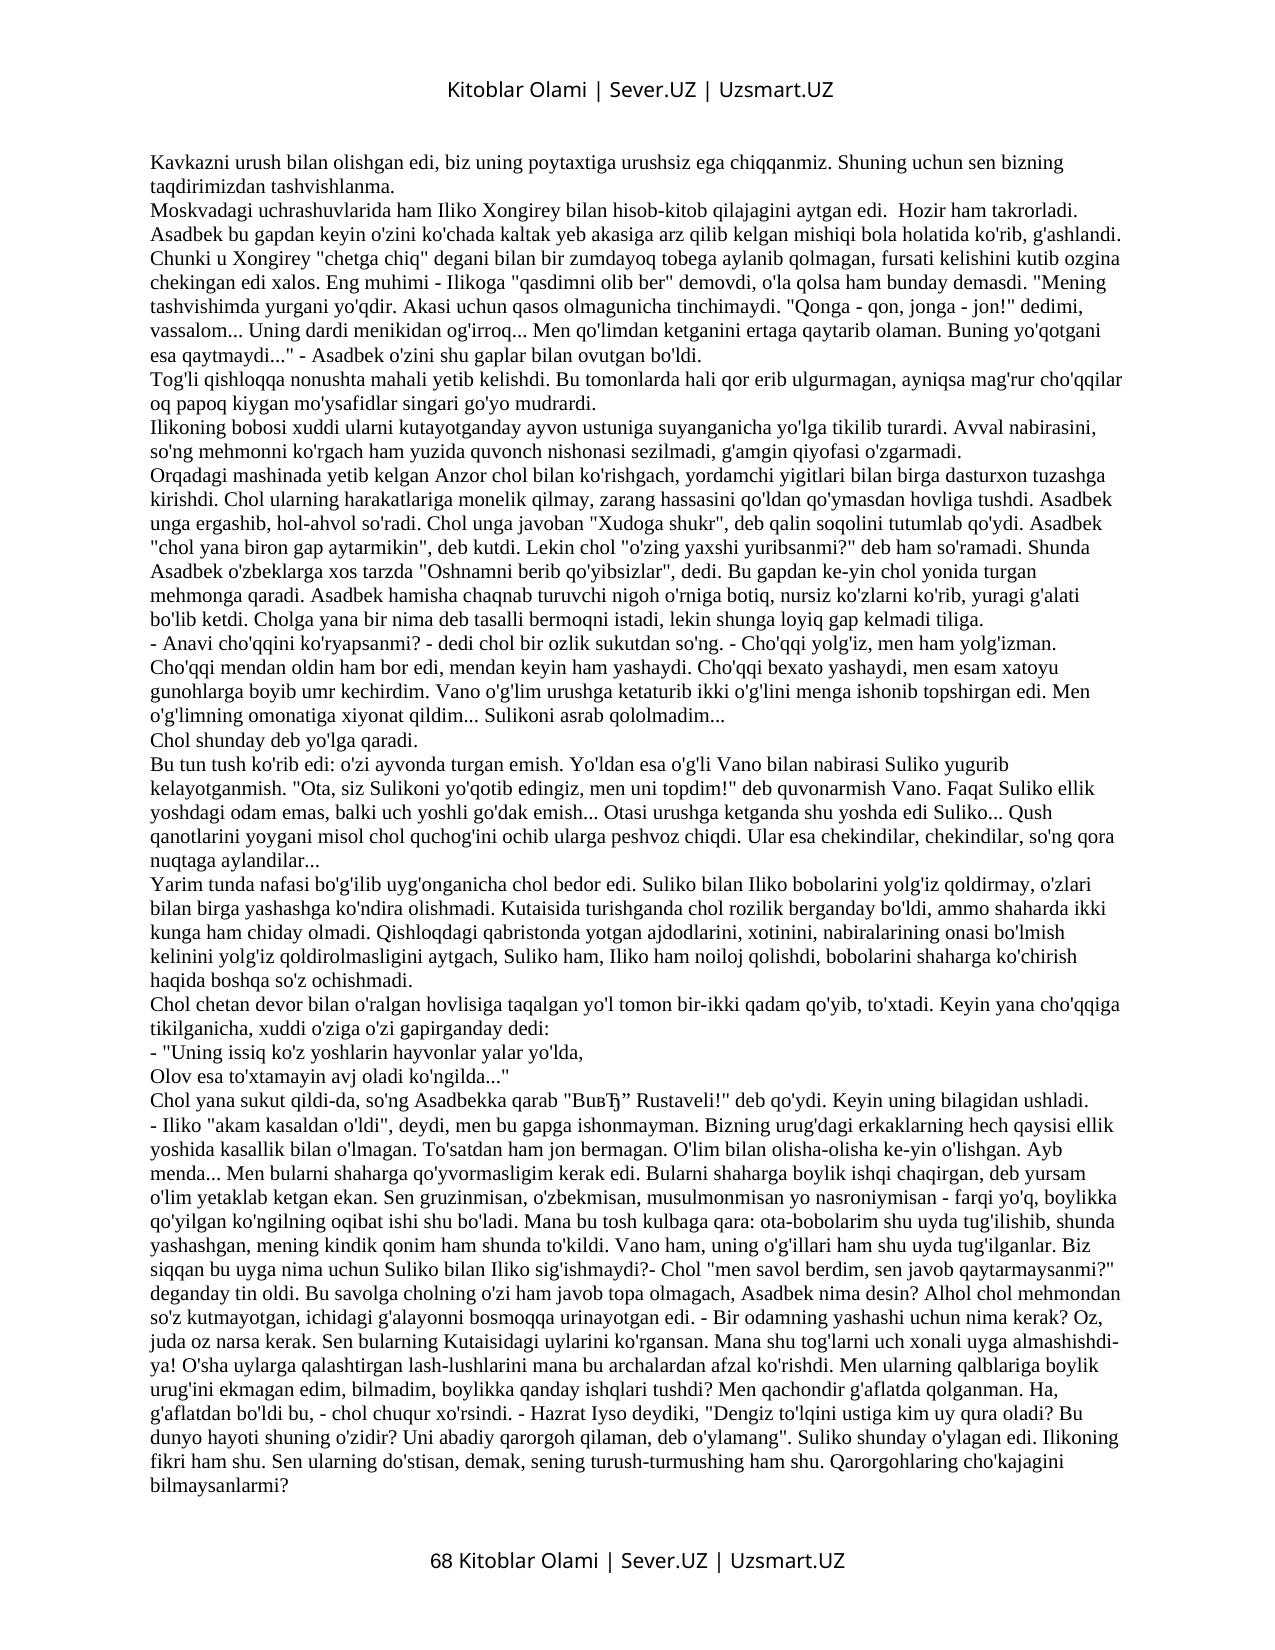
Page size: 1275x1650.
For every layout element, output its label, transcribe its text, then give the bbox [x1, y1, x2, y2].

text Chol shunday deb yo'lga qaradi. [150, 727, 1125, 752]
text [150, 150, 1125, 198]
text - "Uning issiq ko'z yoshlarin hayvonlar yalar yo'lda, [150, 1040, 1125, 1064]
text Moskvadagi uchrashuvlarida ham Iliko Xongirey bilan hisob-kitob qilajagini aytgan edi. Hozir ham takrorladi. Asadbek bu gapdan keyin o'zini ko'chada kaltak yeb akasiga arz qilib kelgan mishiqi bola holatida ko'rib, g'ashlandi. Chunki u Xongirey "chetga chiq" degani bilan bir zumdayoq tobega aylanib qolmagan, fursati kelishini kutib ozgina chekingan edi xalos. Eng muhimi - Ilikoga "qasdimni olib ber" demovdi, o'la qolsa ham bunday demasdi. "Mening tashvishimda yurgani yo'qdir. Akasi uchun qasos olmagunicha tinchimaydi. "Qonga - qon, jonga - jon!" dedimi, vassalom... Uning dardi menikidan og'irroq... Men qo'limdan ketganini ertaga qaytarib olaman. Buning yo'qotgani esa qaytmaydi..." - Asadbek o'zini shu gaplar bilan ovutgan bo'ldi. [150, 198, 1125, 367]
text Chol chetan devor bilan o'ralgan hovlisiga taqalgan yo'l tomon bir-ikki qadam qo'yib, to'xtadi. Keyin yana cho'qqiga tikilganicha, xuddi o'ziga o'zi gapirganday dedi: [150, 992, 1125, 1040]
text Tog'li qishloqqa nonushta mahali yetib kelishdi. Bu tomonlarda hali qor erib ulgurmagan, ayniqsa mag'rur cho'qqilar oq papoq kiygan mo'ysafidlar singari go'yo mudrardi. [150, 367, 1125, 415]
text Orqadagi mashinada yetib kelgan Anzor chol bilan ko'rishgach, yordamchi yigitlari bilan birga dasturxon tuzashga kirishdi. Chol ularning harakatlariga monelik qilmay, zarang hassasini qo'ldan qo'ymasdan hovliga tushdi. Asadbek unga ergashib, hol-ahvol so'radi. Chol unga javoban "Xudoga shukr", deb qalin soqolini tutumlab qo'ydi. Asadbek "chol yana biron gap aytarmikin", deb kutdi. Lekin chol "o'zing yaxshi yuribsanmi?" deb ham so'ramadi. Shunda Asadbek o'zbeklarga xos tarzda "Oshnamni berib qo'yibsizlar", dedi. Bu gapdan ke-yin chol yonida turgan mehmonga qaradi. Asadbek hamisha chaqnab turuvchi nigoh o'rniga botiq, nursiz ko'zlarni ko'rib, yuragi g'alati bo'lib ketdi. Cholga yana bir nima deb tasalli bermoqni istadi, lekin shunga loyiq gap kelmadi tiliga. [150, 463, 1125, 631]
text - Anavi cho'qqini ko'ryapsanmi? - dedi chol bir ozlik sukutdan so'ng. - Cho'qqi yolg'iz, men ham yolg'izman. Cho'qqi mendan oldin ham bor edi, mendan keyin ham yashaydi. Cho'qqi bexato yashaydi, men esam xatoyu gunohlarga boyib umr kechirdim. Vano o'g'lim urushga ketaturib ikki o'g'lini menga ishonib topshirgan edi. Men o'g'limning omonatiga xiyonat qildim... Sulikoni asrab qololmadim... [150, 631, 1125, 727]
text Chol yana sukut qildi-da, so'ng Asadbekka qarab "BuвЂ” Rustaveli!" deb qo'ydi. Keyin uning bilagidan ushladi. [150, 1088, 1125, 1112]
text Olov esa to'xtamayin avj oladi ko'ngilda..." [150, 1064, 1125, 1088]
text Yarim tunda nafasi bo'g'ilib uyg'onganicha chol bedor edi. Suliko bilan Iliko bobolarini yolg'iz qoldirmay, o'zlari bilan birga yashashga ko'ndira olishmadi. Kutaisida turishganda chol rozilik berganday bo'ldi, ammo shaharda ikki kunga ham chiday olmadi. Qishloqdagi qabristonda yotgan ajdodlarini, xotinini, nabiralarining onasi bo'lmish kelinini yolg'iz qoldirolmasligini aytgach, Suliko ham, Iliko ham noiloj qolishdi, bobolarini shaharga ko'chirish haqida boshqa so'z ochishmadi. [150, 872, 1125, 992]
text Bu tun tush ko'rib edi: o'zi ayvonda turgan emish. Yo'ldan esa o'g'li Vano bilan nabirasi Suliko yugurib kelayotganmish. "Ota, siz Sulikoni yo'qotib edingiz, men uni topdim!" deb quvonarmish Vano. Faqat Suliko ellik yoshdagi odam emas, balki uch yoshli go'dak emish... Otasi urushga ketganda shu yoshda edi Suliko... Qush qanotlarini yoygani misol chol quchog'ini ochib ularga peshvoz chiqdi. Ular esa chekindilar, chekindilar, so'ng qora nuqtaga aylandilar... [150, 752, 1125, 872]
text Ilikoning bobosi xuddi ularni kutayotganday ayvon ustuniga suyanganicha yo'lga tikilib turardi. Avval nabirasini, so'ng mehmonni ko'rgach ham yuzida quvonch nishonasi sezilmadi, g'amgin qiyofasi o'zgarmadi. [150, 415, 1125, 463]
text - Iliko "akam kasaldan o'ldi", deydi, men bu gapga ishonmayman. Bizning urug'dagi erkaklarning hech qaysisi ellik yoshida kasallik bilan o'lmagan. To'satdan ham jon bermagan. O'lim bilan olisha-olisha ke-yin o'lishgan. Ayb menda... Men bularni shaharga qo'yvormasligim kerak edi. Bularni shaharga boylik ishqi chaqirgan, deb yursam o'lim yetaklab ketgan ekan. Sen gruzinmisan, o'zbekmisan, musulmonmisan yo nasroniymisan - farqi yo'q, boylikka qo'yilgan ko'ngilning oqibat ishi shu bo'ladi. Mana bu tosh kulbaga qara: ota-bobolarim shu uyda tug'ilishib, shunda yashashgan, mening kindik qonim ham shunda to'kildi. Vano ham, uning o'g'illari ham shu uyda tug'ilganlar. Biz siqqan bu uyga nima uchun Suliko bilan Iliko sig'ishmaydi?- Chol "men savol berdim, sen javob qaytarmaysanmi?" deganday tin oldi. Bu savolga cholning o'zi ham javob topa olmagach, Asadbek nima desin? Alhol chol mehmondan so'z kutmayotgan, ichidagi g'alayonni bosmoqqa urinayotgan edi. - Bir odamning yashashi uchun nima kerak? Oz, juda oz narsa kerak. Sen bularning Kutaisidagi uylarini ko'rgansan. Mana shu tog'larni uch xonali uyga almashishdi-ya! O'sha uylarga qalashtirgan lash-lushlarini mana bu archalardan afzal ko'rishdi. Men ularning qalblariga boylik urug'ini ekmagan edim, bilmadim, boylikka qanday ishqlari tushdi? Men qachondir g'aflatda qolganman. Ha, g'aflatdan bo'ldi bu, - chol chuqur xo'rsindi. - Hazrat Iyso deydiki, "Dengiz to'lqini ustiga kim uy qura oladi? Bu dunyo hayoti shuning o'zidir? Uni abadiy qarorgoh qilaman, deb o'ylamang". Suliko shunday o'ylagan edi. Ilikoning fikri ham shu. Sen ularning do'stisan, demak, sening turush-turmushing ham shu. Qarorgohlaring cho'kajagini bilmaysanlarmi? [150, 1112, 1125, 1497]
